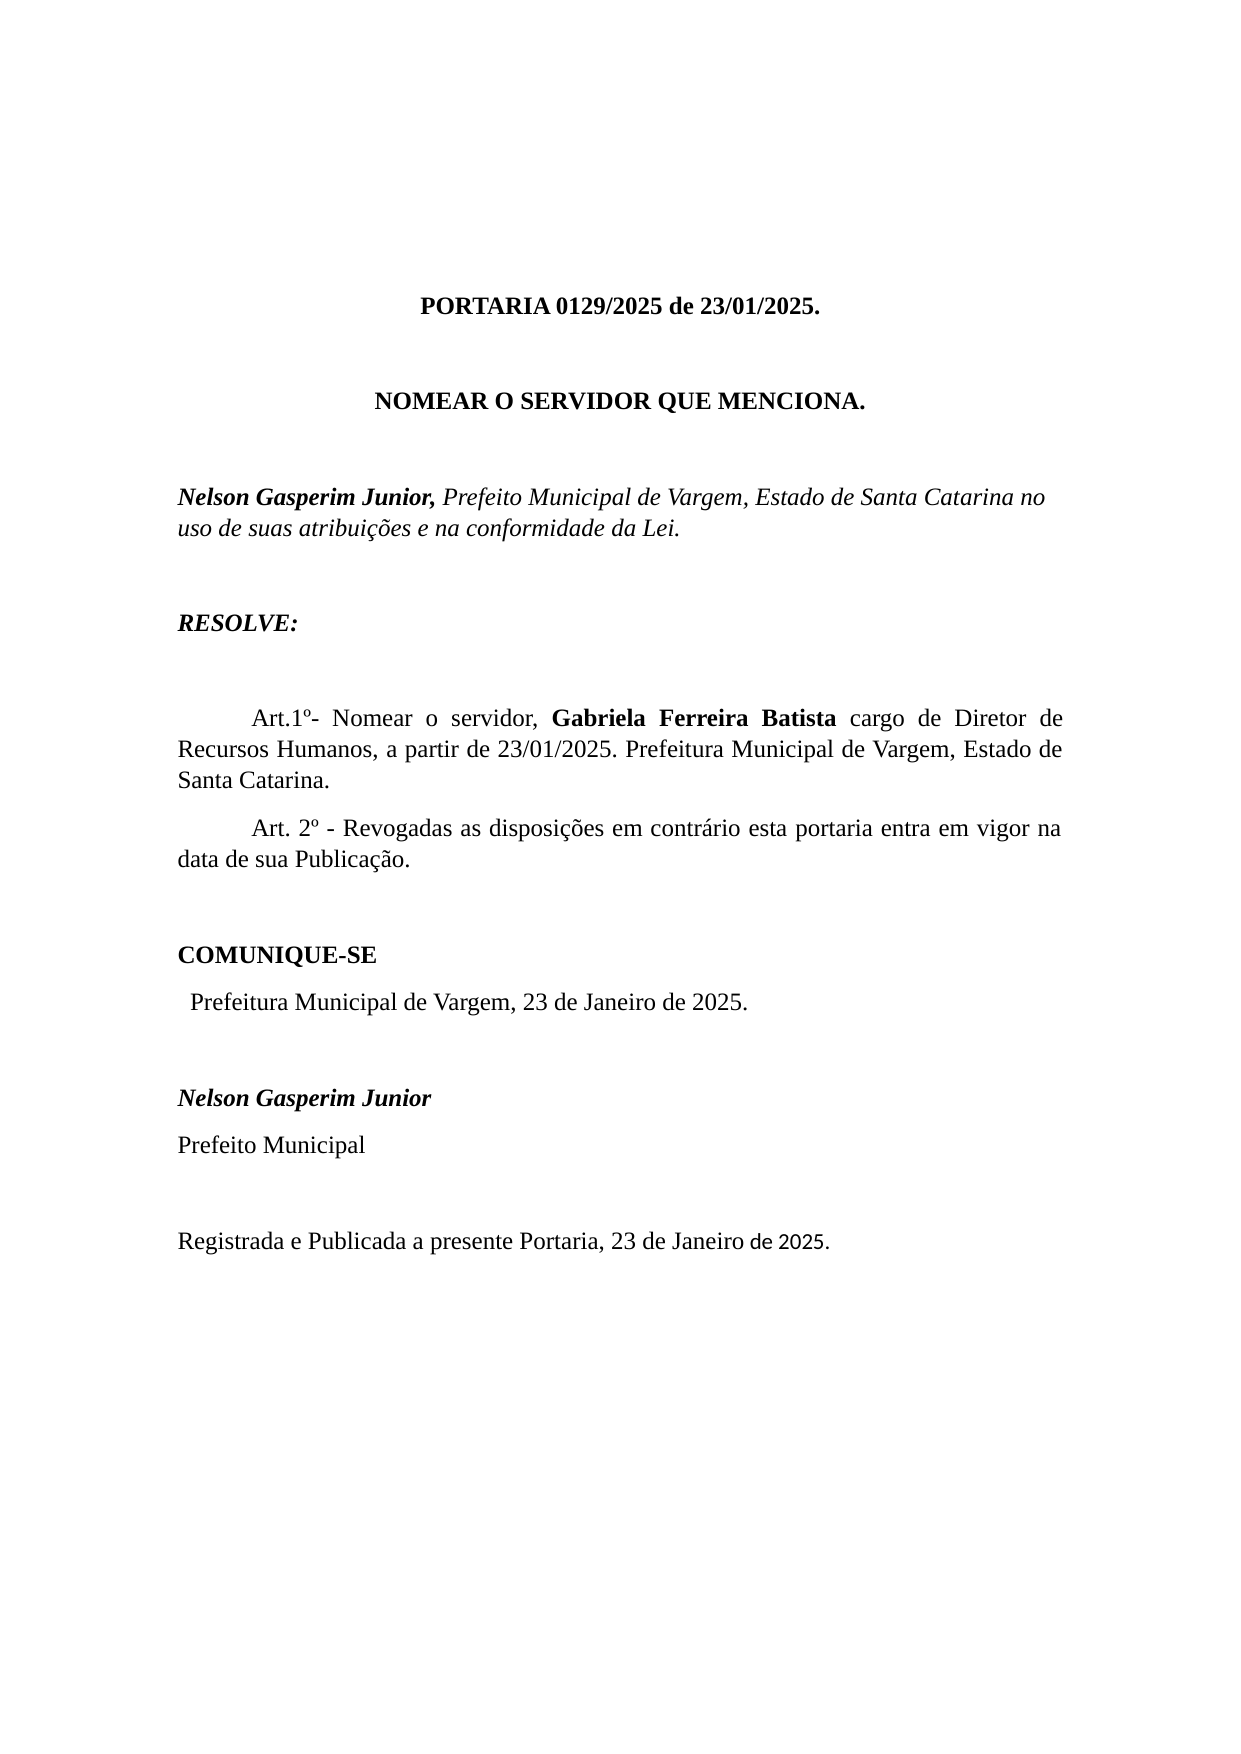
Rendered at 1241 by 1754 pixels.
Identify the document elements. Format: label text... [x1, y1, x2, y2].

text Art.1º- Nomear o servidor, Gabriela Ferreira Batista cargo de Diretor de Recursos Humanos, a partir de 23/01/2025. Prefeitura Municipal de Vargem, Estado de Santa Catarina. [177, 703, 1063, 794]
text COMUNIQUE-SE [177, 940, 1063, 968]
text Nelson Gasperim Junior [177, 1083, 1063, 1112]
text PORTARIA 0129/2025 de 23/01/2025. [177, 291, 1063, 319]
text Prefeito Municipal [177, 1131, 1063, 1159]
text RESOLVE: [177, 608, 1063, 637]
text Art. 2º - Revogadas as disposições em contrário esta portaria entra em vigor na data de sua Publicação. [177, 813, 1063, 873]
text Nelson Gasperim Junior, Prefeito Municipal de Vargem, Estado de Santa Catarina no uso de suas atribuições e na conformidade da Lei. [177, 482, 1063, 541]
text NOMEAR O SERVIDOR QUE MENCIONA. [177, 386, 1063, 415]
text Registrada e Publicada a presente Portaria, 23 de Janeiro de 2025. [177, 1226, 1063, 1255]
text Prefeitura Municipal de Vargem, 23 de Janeiro de 2025. [177, 987, 1063, 1016]
